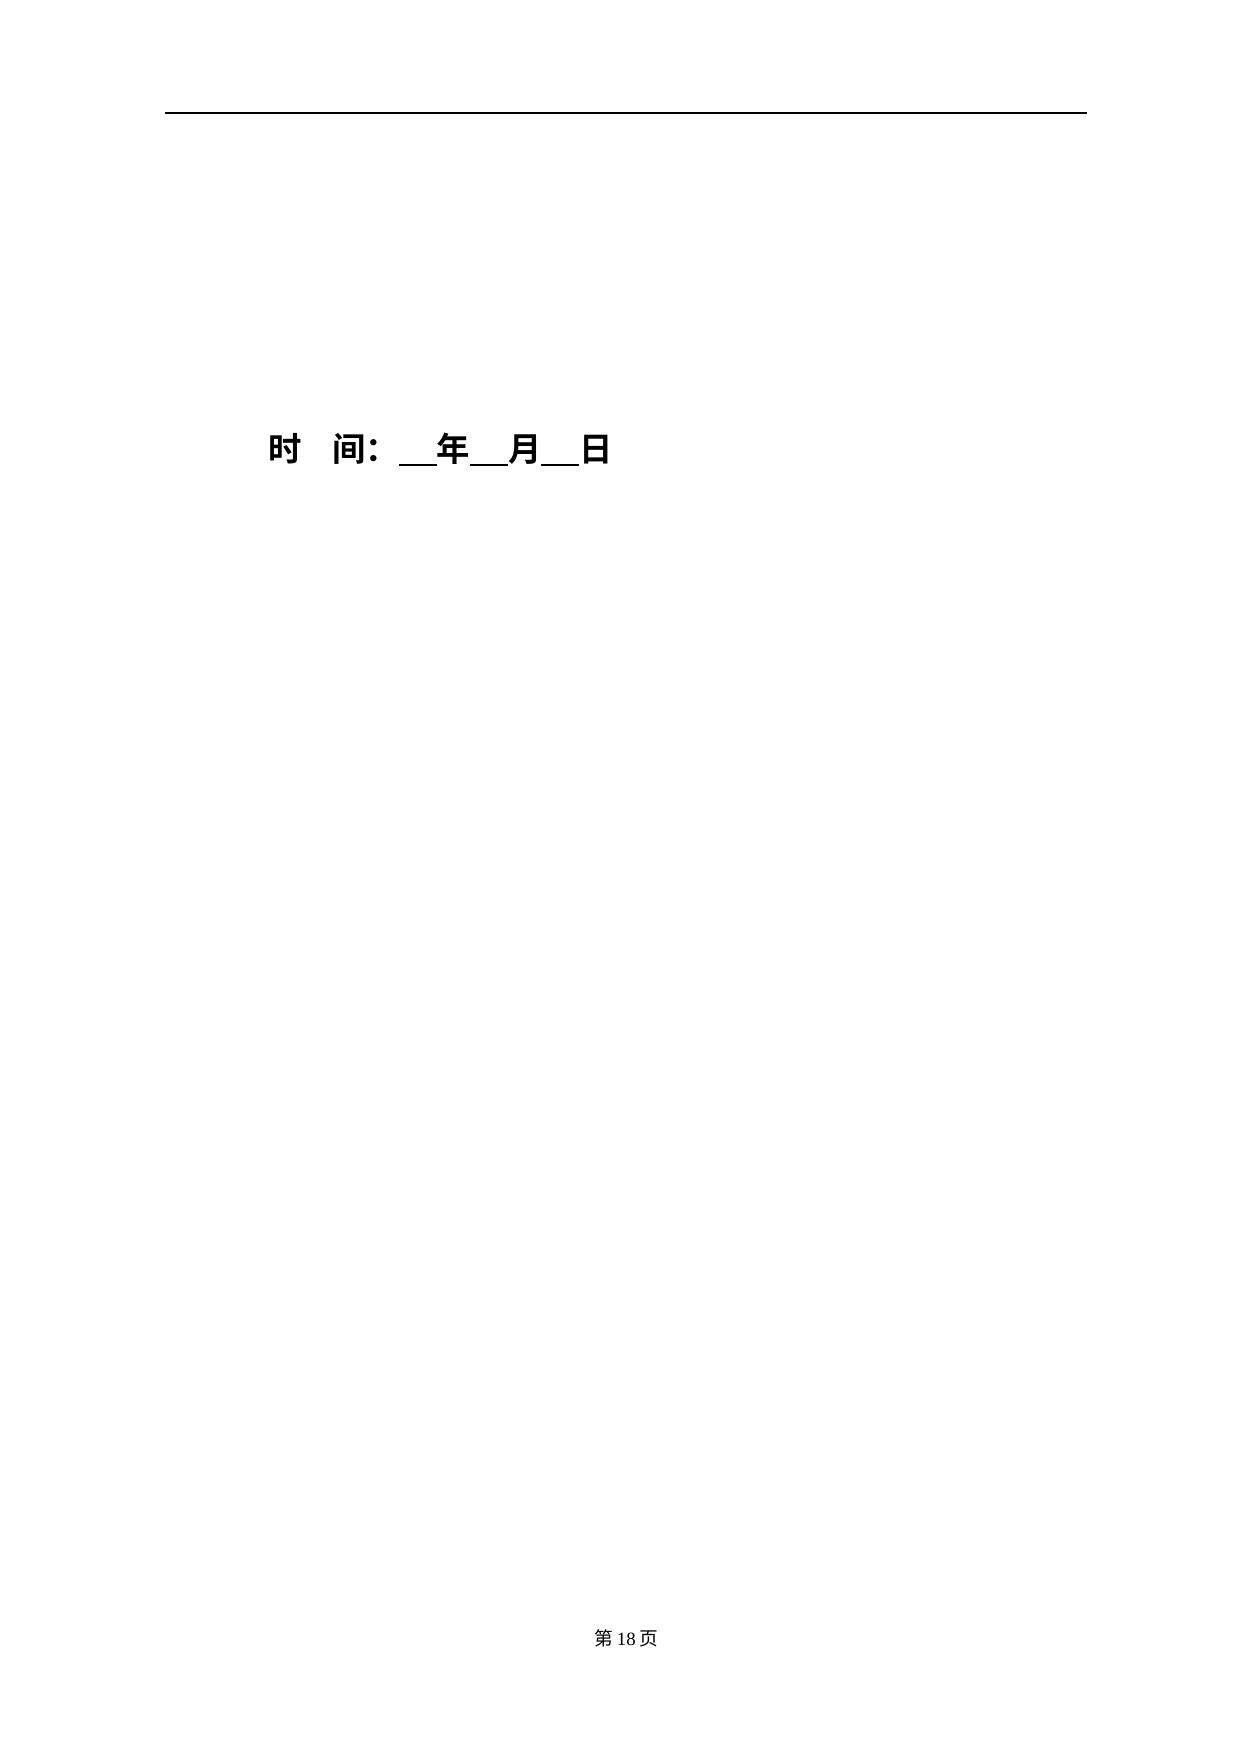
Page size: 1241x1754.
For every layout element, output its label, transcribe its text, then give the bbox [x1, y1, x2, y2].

text 时 间： 年 月 日 [268, 414, 1087, 479]
